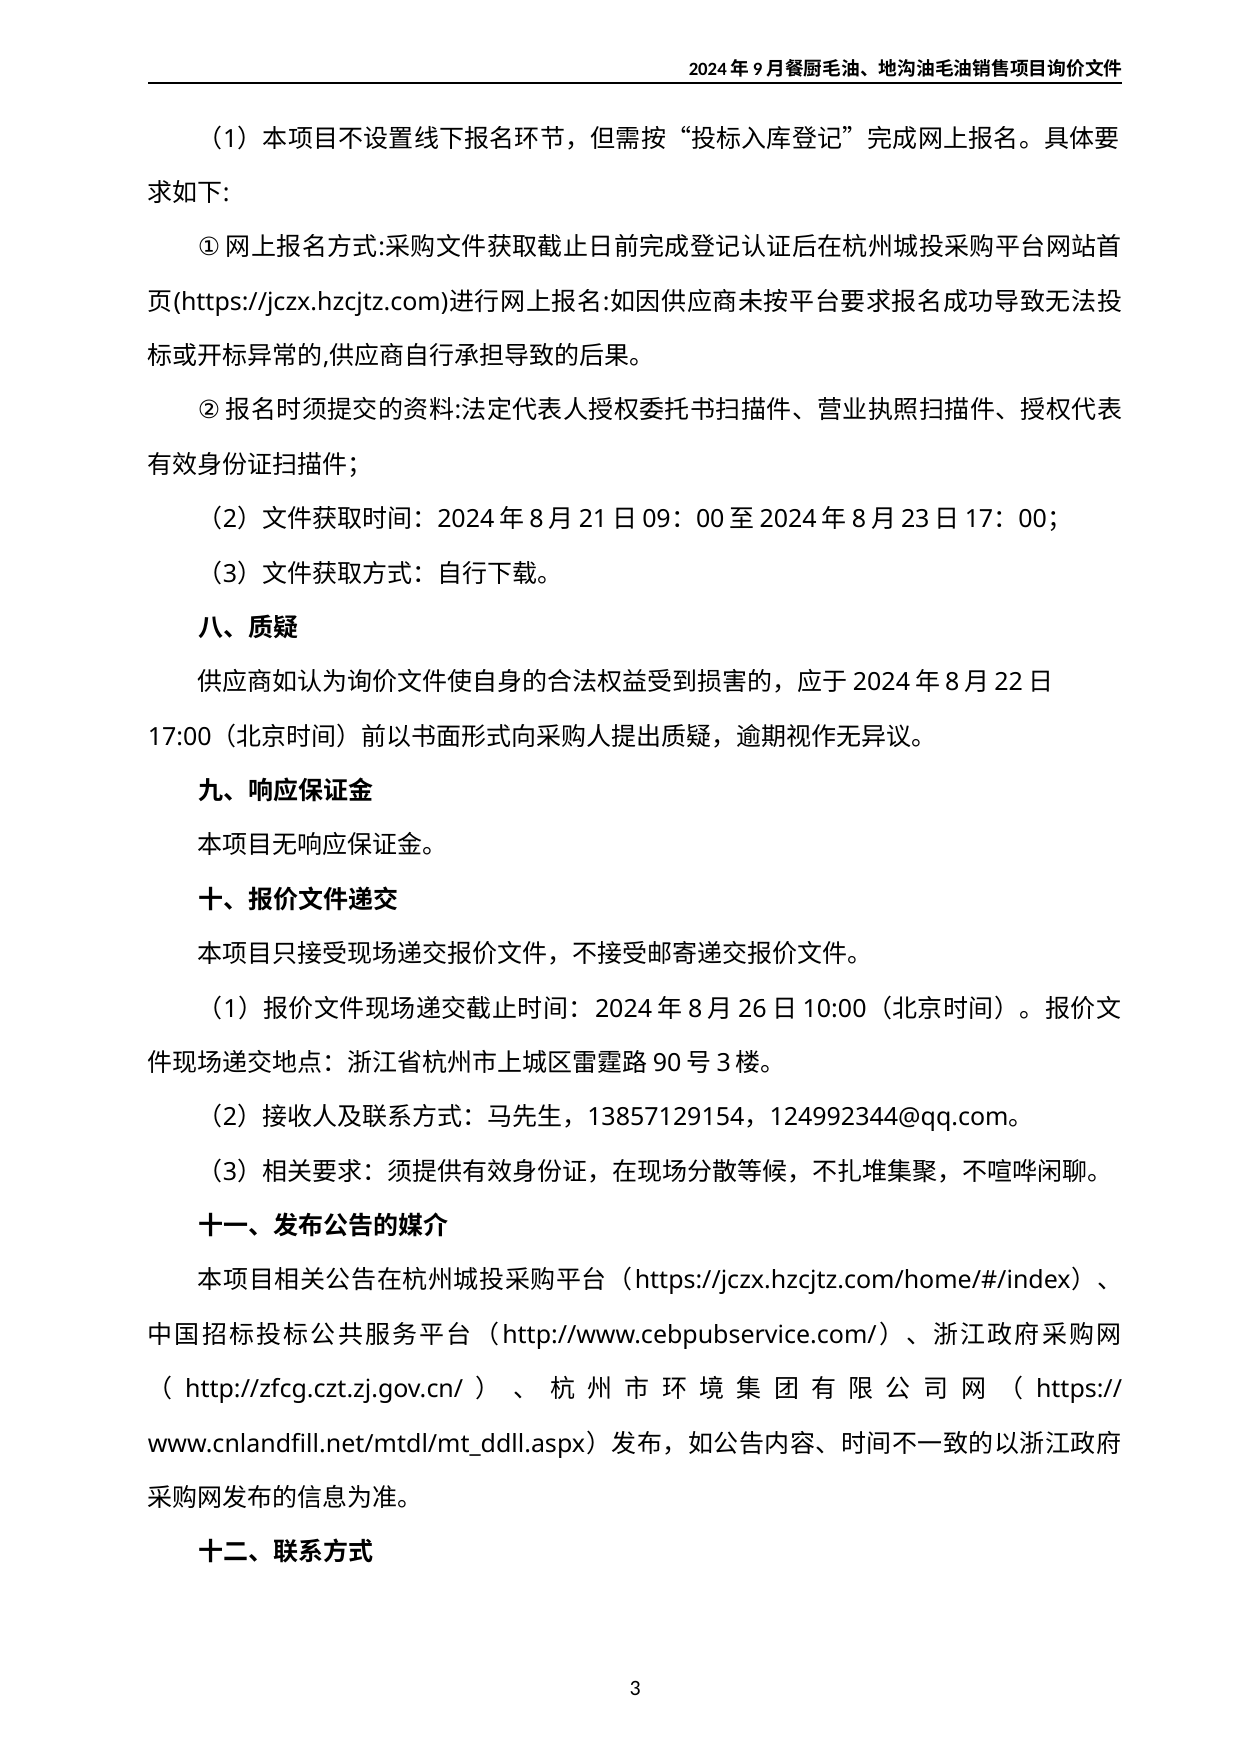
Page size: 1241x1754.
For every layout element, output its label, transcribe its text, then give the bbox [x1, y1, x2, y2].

text （3）文件获取方式：自行下载。 [148, 553, 1122, 589]
text （2）接收人及联系方式：马先生，13857129154，124992344@qq.com。 [148, 1097, 1122, 1133]
text 本项目无响应保证金。 [148, 825, 1122, 861]
text （3）相关要求：须提供有效身份证，在现场分散等候，不扎堆集聚，不喧哗闲聊。 [148, 1151, 1122, 1187]
text （1）报价文件现场递交截止时间：2024年8月26日10:00（北京时间）。报价文件现场递交地点：浙江省杭州市上城区雷霆路90号3楼。 [148, 988, 1122, 1079]
text ①网上报名方式:采购文件获取截止日前完成登记认证后在杭州城投采购平台网站首页(https://jczx.hzcjtz.com)进行网上报名:如因供应商未按平台要求报名成功导致无法投标或开标异常的,供应商自行承担导致的后果。 [148, 227, 1122, 372]
text 十二、联系方式 [148, 1532, 1122, 1568]
text （2）文件获取时间：2024年8月21日09：00至2024年8月23日17：00； [148, 499, 1122, 535]
text ②报名时须提交的资料:法定代表人授权委托书扫描件、营业执照扫描件、授权代表有效身份证扫描件； [148, 390, 1122, 481]
text （1）本项目不设置线下报名环节，但需按“投标入库登记”完成网上报名。具体要求如下: [148, 118, 1122, 209]
text 十、报价文件递交 [148, 879, 1122, 916]
text 十一、发布公告的媒介 [148, 1206, 1122, 1242]
text 本项目只接受现场递交报价文件，不接受邮寄递交报价文件。 [148, 934, 1122, 970]
text 本项目相关公告在杭州城投采购平台（https://jczx.hzcjtz.com/home/#/index）、中国招标投标公共服务平台（http://www.cebpubservice.com/）、浙江政府采购网（http://zfcg.czt.zj.gov.cn/）、杭州市环境集团有限公司网（https://www.cnlandfill.net/mtdl/mt_ddll.aspx）发布，如公告内容、时间不一致的以浙江政府采购网发布的信息为准。 [148, 1260, 1122, 1514]
text 八、质疑 [148, 607, 1122, 644]
text 供应商如认为询价文件使自身的合法权益受到损害的，应于2024年8月22日17:00（北京时间）前以书面形式向采购人提出质疑，逾期视作无异议。 [148, 662, 1122, 752]
text 九、响应保证金 [148, 771, 1122, 807]
